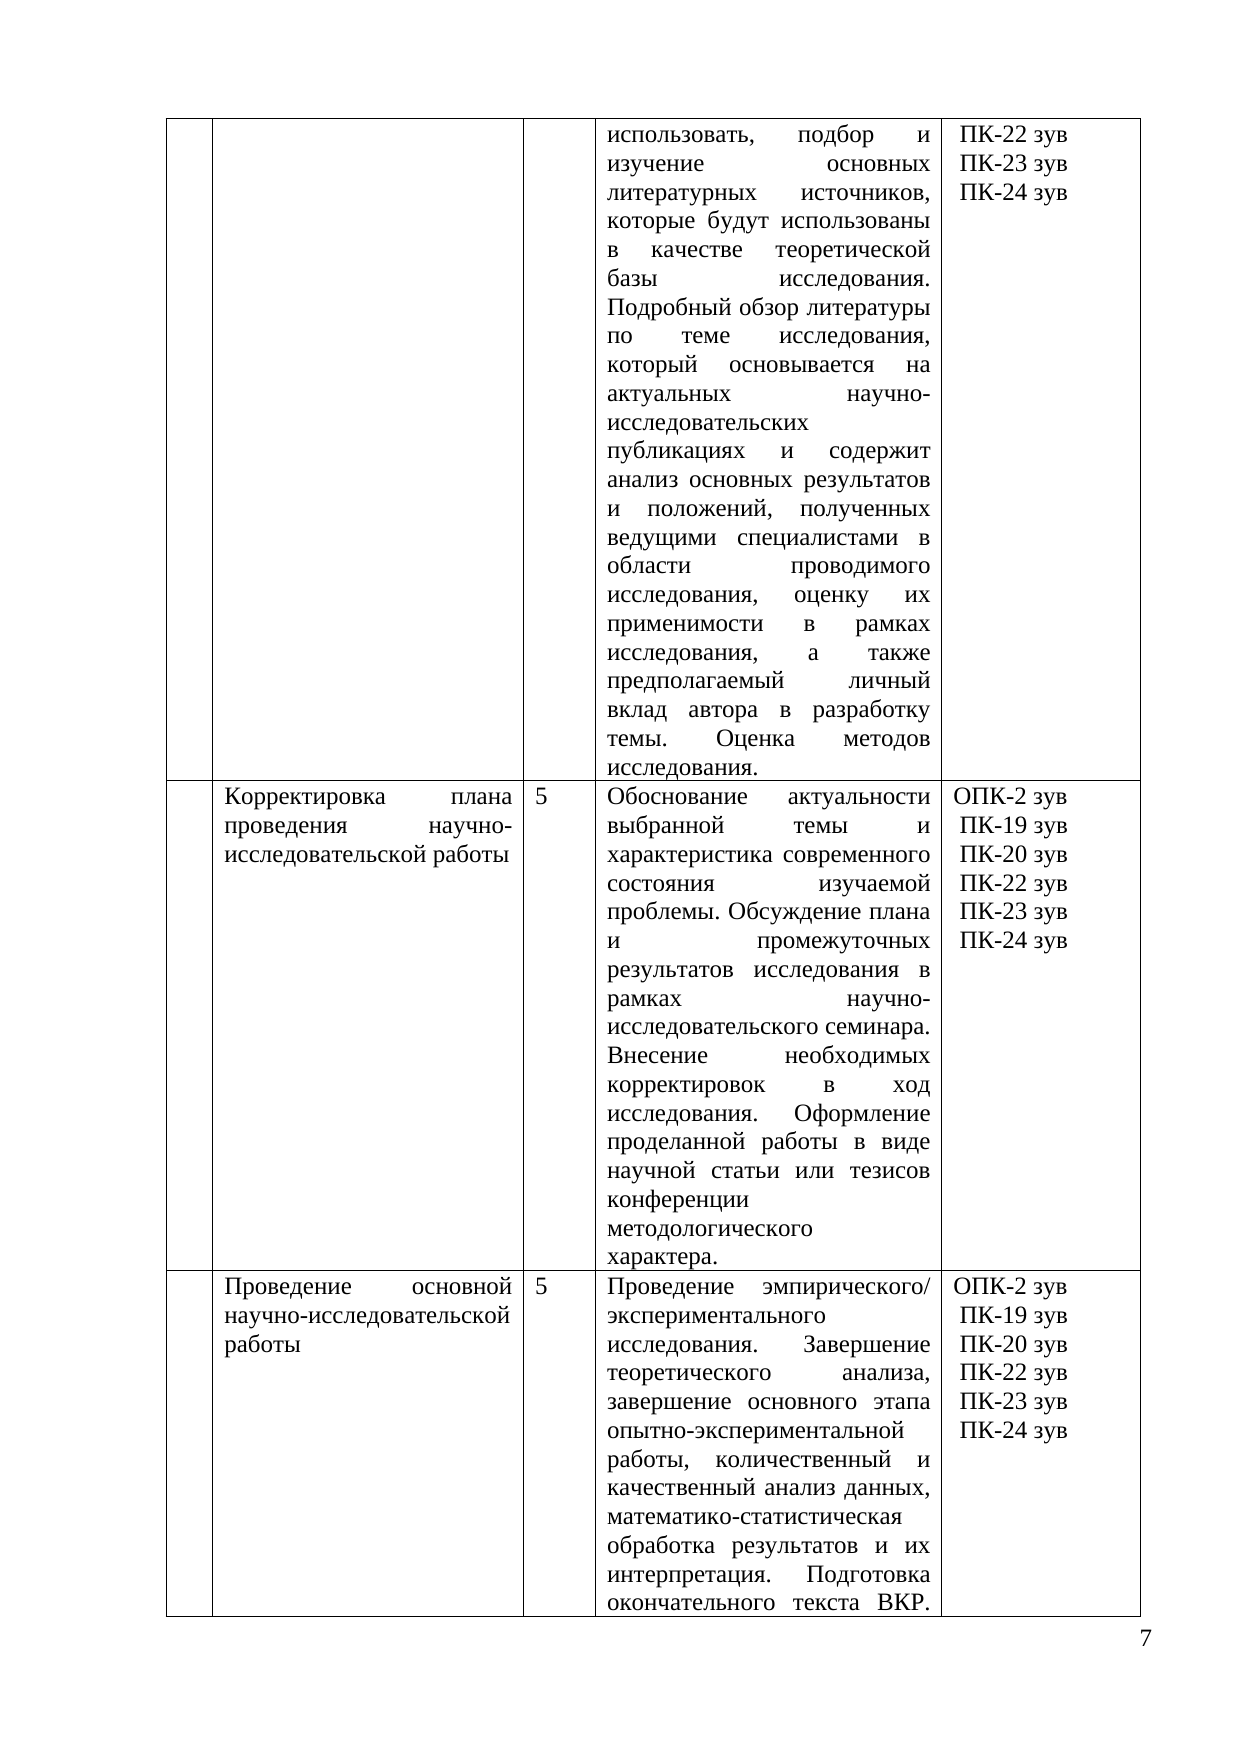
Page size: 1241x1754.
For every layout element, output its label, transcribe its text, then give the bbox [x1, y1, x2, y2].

table_cell ОПК-2 зув ПК-19 зув ПК-20 зув ПК-22 зув ПК-23 зув ПК-24 зув [942, 781, 1140, 1270]
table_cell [213, 119, 523, 780]
table_cell 5 [524, 119, 595, 780]
table_cell 5 [524, 781, 595, 1270]
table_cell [942, 1271, 1140, 1616]
table_cell 5 [524, 1271, 595, 1616]
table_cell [596, 119, 941, 780]
table_cell Корректировка плана проведения научно-исследовательской работы [213, 781, 523, 1270]
table_cell Обоснование актуальности выбранной темы и характеристика современного состояния изучаемой проблемы. Обсуждение плана и промежуточных результатов исследования в рамках научно-исследовательского семинара. Внесение необходимых корректировок в ход исследования. Оформление проделанной работы в виде научной статьи или тезисов конференции методологического характера. [596, 781, 941, 1270]
table_cell [167, 781, 212, 1270]
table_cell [942, 119, 1140, 780]
table_cell [167, 1271, 212, 1616]
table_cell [213, 1271, 523, 1616]
table_cell [167, 119, 212, 780]
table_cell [596, 1271, 941, 1616]
